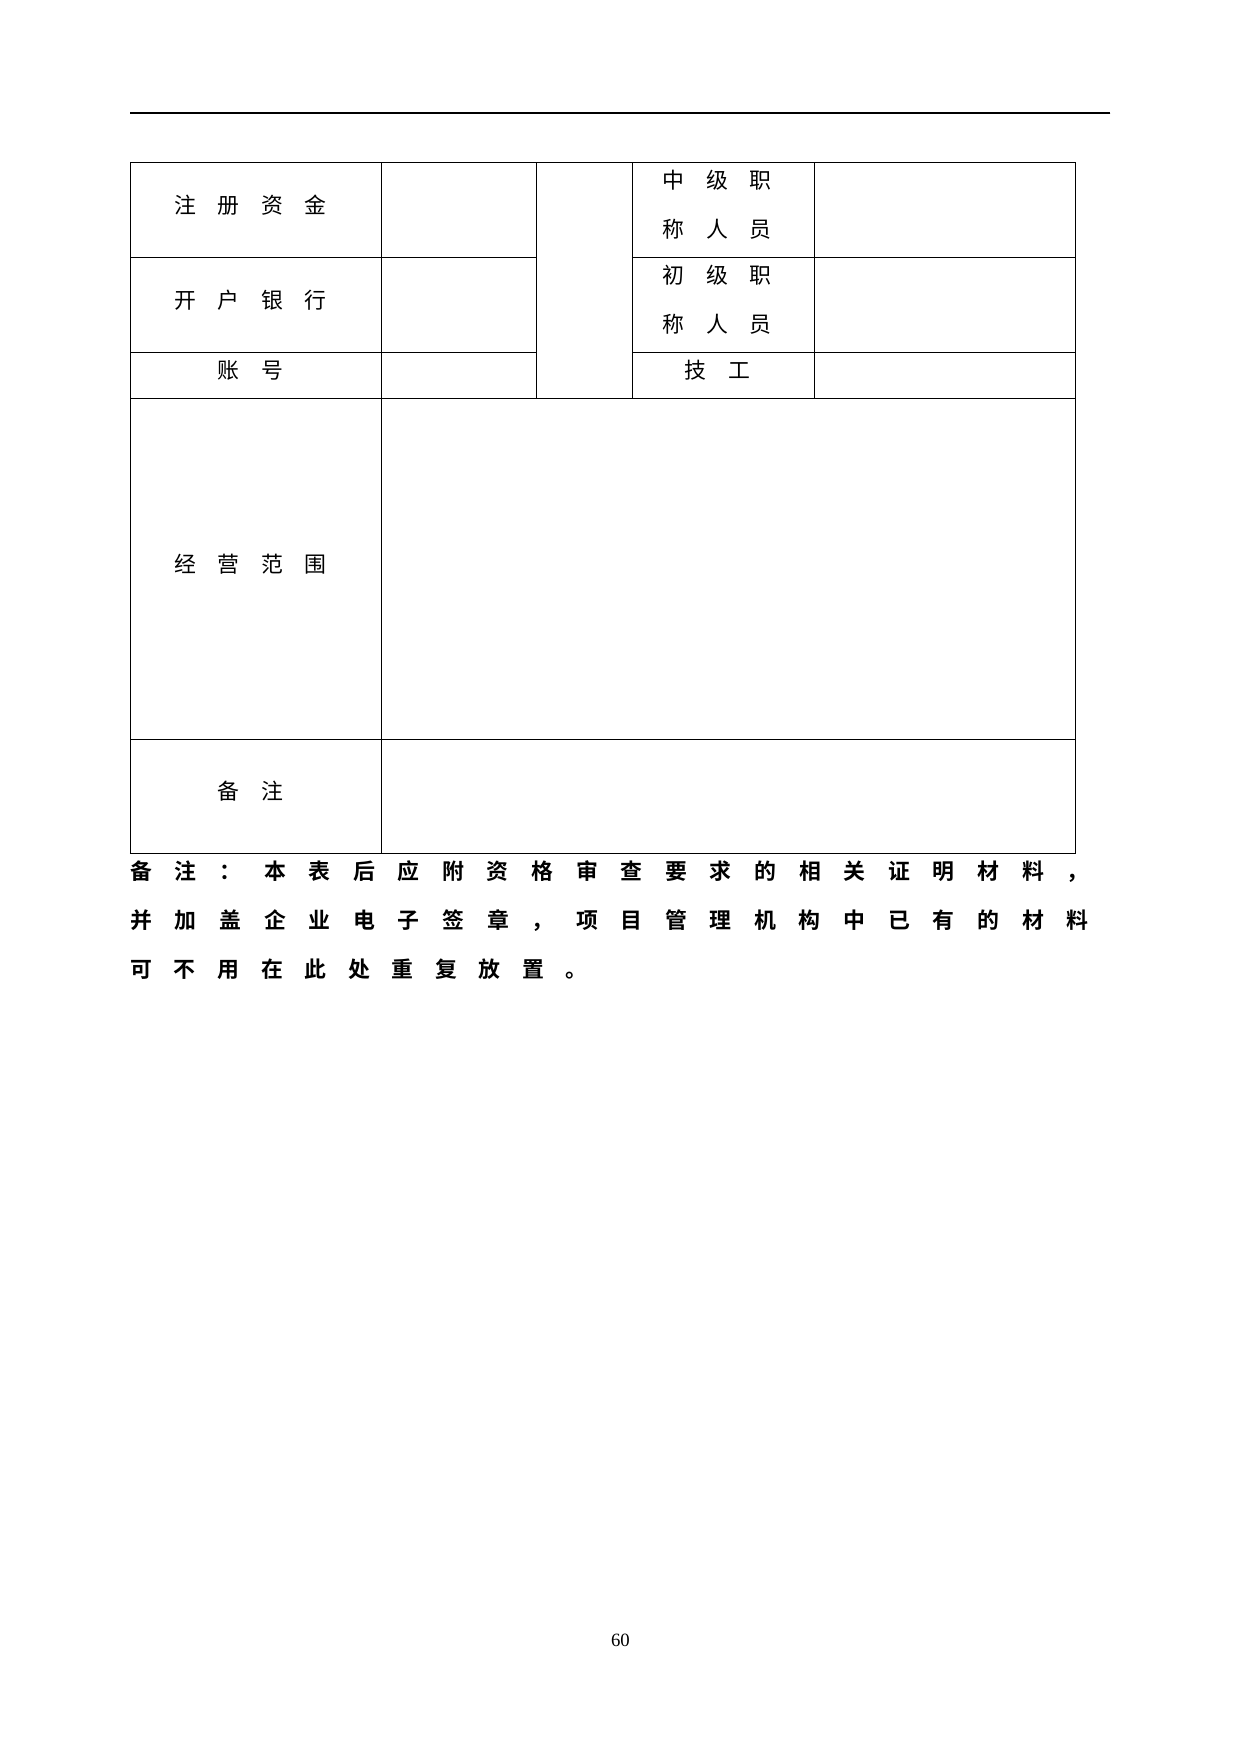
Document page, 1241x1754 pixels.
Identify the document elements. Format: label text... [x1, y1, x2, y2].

table_cell [382, 740, 1075, 853]
table_cell [815, 163, 1075, 257]
table_cell 注册资金 [131, 163, 381, 257]
table_cell 技工 [633, 353, 814, 398]
text 备注：本表后应附资格审查要求的相关证明材料，并加盖企业电子签章，项目管理机构中已有的材料可不用在此处重复放置。 [130, 854, 1110, 984]
table_cell [815, 258, 1075, 352]
table_cell [382, 258, 536, 352]
table_cell 开户银行 [131, 258, 381, 352]
table_cell [815, 353, 1075, 398]
table_cell [382, 399, 1075, 739]
table_cell 初级职称人员 [633, 258, 814, 352]
table_cell 账号 [131, 353, 381, 398]
table_cell 备注 [131, 740, 381, 853]
table_cell [382, 163, 536, 257]
table_cell 经营范围 [131, 399, 381, 739]
table_cell [382, 353, 536, 398]
table_cell 中级职称人员 [633, 163, 814, 257]
